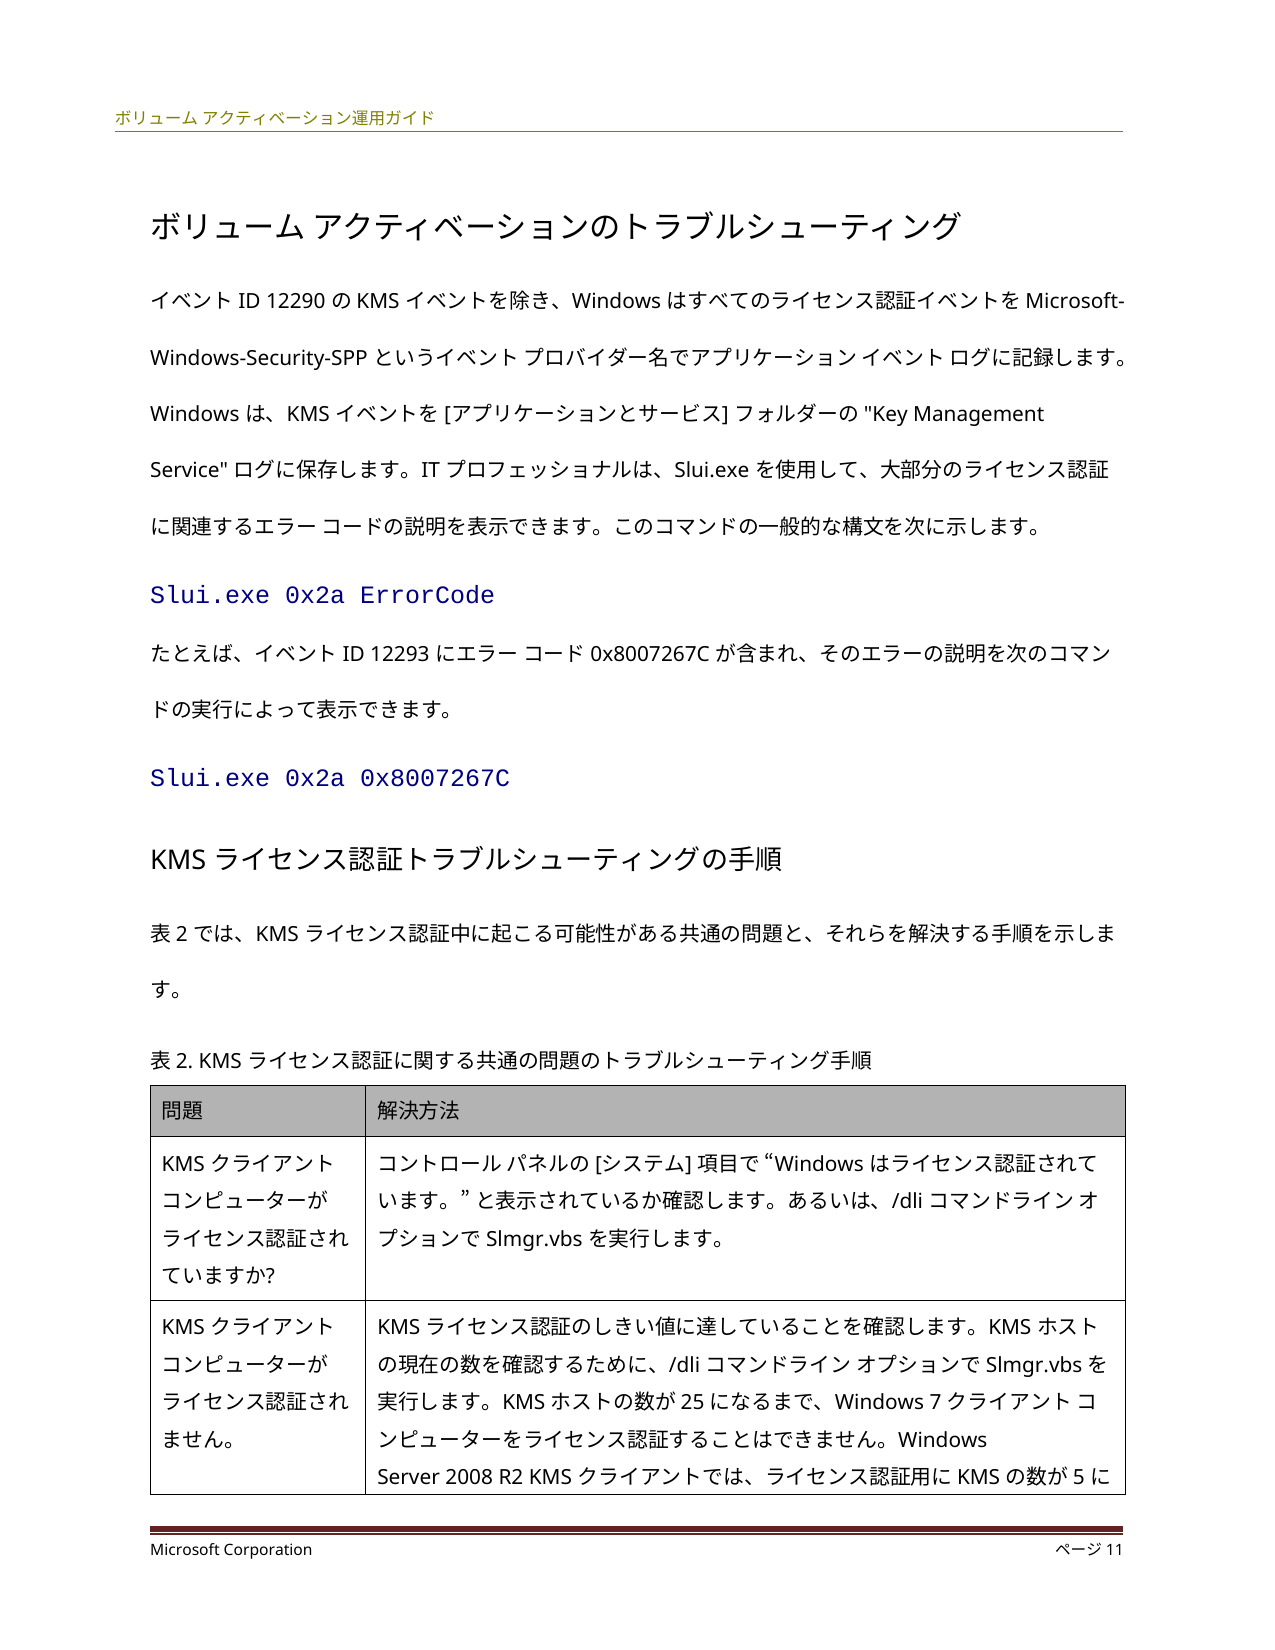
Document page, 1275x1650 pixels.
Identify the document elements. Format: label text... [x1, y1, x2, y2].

table_header 問題 [151, 1086, 365, 1136]
text Slui.exe 0x2a 0x8007267C [150, 761, 1125, 799]
table_header 解決方法 [366, 1086, 1125, 1136]
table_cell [366, 1301, 1125, 1494]
text イベント ID 12290 の KMS イベントを除き、Windows はすべてのライセンス認証イベントを Microsoft-Windows-Security-SPP というイベント プロバイダー名でアプリケーション イベント ログに記録します。Windows は、KMS イベントを [アプリケーションとサービス] フォルダーの "Key Management Service" ログに保存します。IT プロフェッショナルは、Slui.exe を使用して、大部分のライセンス認証に関連するエラー コードの説明を表示できます。このコマンドの一般的な構文を次に示します。 [150, 281, 1125, 544]
text Slui.exe 0x2a ErrorCode [150, 578, 1125, 615]
subtitle KMS ライセンス認証トラブルシューティングの手順 [150, 820, 1125, 895]
table_cell KMS クライアント コンピューターが ライセンス認証され ません。 [151, 1301, 365, 1494]
table_cell KMS クライアント コンピューターが ライセンス認証され ていますか? [151, 1137, 365, 1299]
subtitle ボリューム アクティベーションのトラブルシューティング [150, 187, 1125, 262]
table_cell コントロール パネルの [システム] 項目で “Windows はライセンス認証されています。” と表示されているか確認します。あるいは、/dli コマンドライン オプションで Slmgr.vbs を実行します。 [366, 1137, 1125, 1299]
text 表 2 では、KMS ライセンス認証中に起こる可能性がある共通の問題と、それらを解決する手順を示します。 [150, 913, 1125, 1007]
text 表 2. KMS ライセンス認証に関する共通の問題のトラブルシューティング手順 [150, 1041, 1125, 1079]
text たとえば、イベント ID 12293 にエラー コード 0x8007267C が含まれ、そのエラーの説明を次のコマンドの実行によって表示できます。 [150, 634, 1125, 728]
